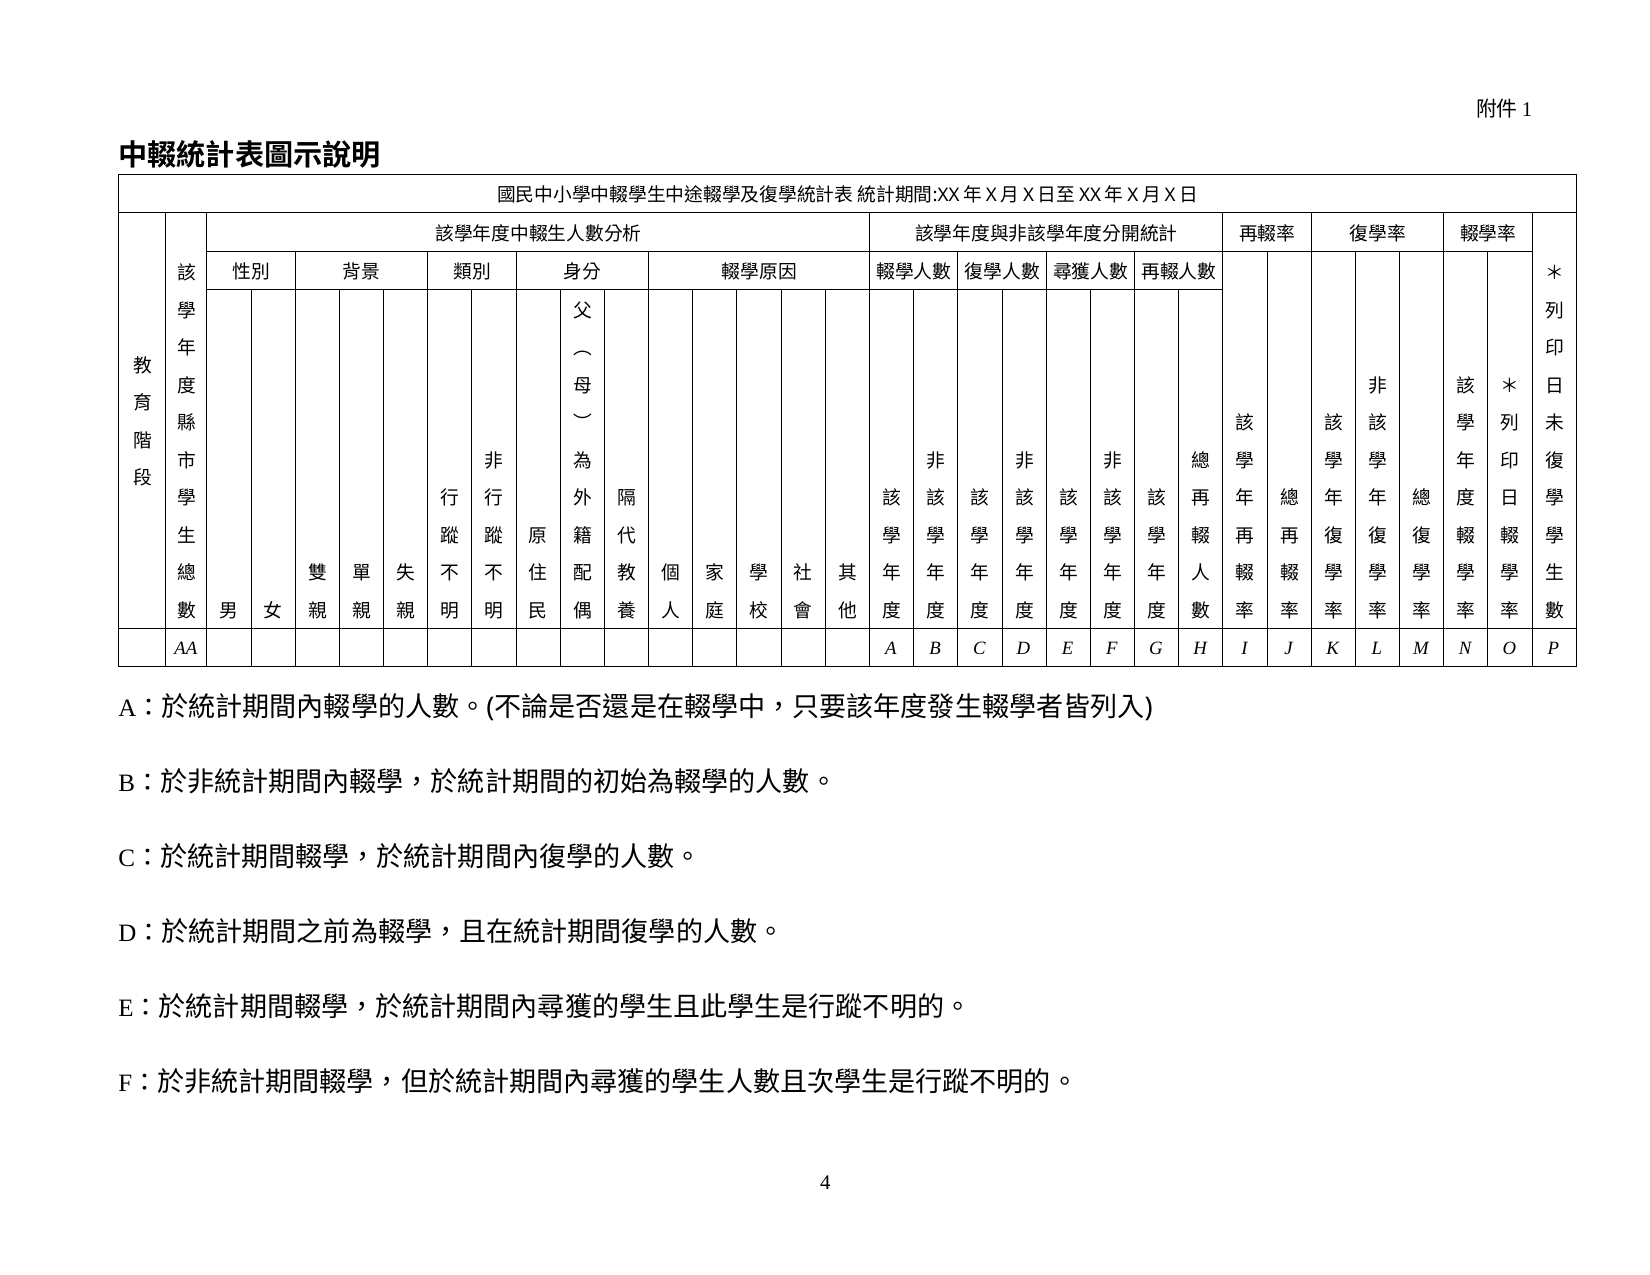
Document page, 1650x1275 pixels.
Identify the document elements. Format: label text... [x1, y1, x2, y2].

table_cell H [1179, 629, 1222, 666]
table_cell [517, 629, 560, 666]
table_cell 輟學率 [1444, 213, 1532, 251]
table_cell 總 復 學 率 [1400, 252, 1443, 628]
table_header 國民中小學中輟學生中途輟學及復學統計表 統計期間:XX年X月X日至XX年X月X日 [119, 175, 1576, 212]
table_cell [826, 629, 869, 666]
table_cell 非 該 學 年 度 [1003, 290, 1046, 628]
table_cell [296, 629, 339, 666]
table_cell 輟學原因 [649, 252, 869, 289]
table_cell 隔 代 教 養 [605, 290, 648, 628]
table_cell 總 再 輟 人 數 [1179, 290, 1222, 628]
table_cell 其 他 [826, 290, 869, 628]
table_cell N [1444, 629, 1487, 666]
text E：於統計期間輟學，於統計期間內尋獲的學生且此學生是行蹤不明的。 [118, 967, 1532, 1042]
table_cell 該 學 年 度 輟 學 率 [1444, 252, 1487, 628]
table_cell [119, 629, 165, 666]
table_cell [649, 629, 692, 666]
text 中輟統計表圖示說明 [118, 131, 1532, 173]
table_cell 再輟人數 [1135, 252, 1222, 289]
table_cell [561, 629, 604, 666]
table_cell 雙 親 [296, 290, 339, 628]
table_cell 身分 [517, 252, 648, 289]
table_cell 該 學 年 復 學 率 [1312, 252, 1355, 628]
table_cell 該 學 年 度 [958, 290, 1002, 628]
table_cell [340, 629, 383, 666]
table_cell J [1268, 629, 1311, 666]
table_cell 復學率 [1312, 213, 1443, 251]
table_cell G [1135, 629, 1178, 666]
table_cell 單 親 [340, 290, 383, 628]
table_cell [737, 629, 781, 666]
table_cell [384, 629, 427, 666]
table_cell 再輟率 [1223, 213, 1311, 251]
table_cell [605, 629, 648, 666]
table_cell A [870, 629, 913, 666]
table_cell 背景 [296, 252, 427, 289]
table_cell M [1400, 629, 1443, 666]
table_cell 男 [207, 290, 251, 628]
table_cell 該 學 年 度 [1047, 290, 1090, 628]
table_cell 非 該 學 年 度 [1091, 290, 1134, 628]
table_cell 該學年度中輟生人數分析 [207, 213, 869, 251]
table_cell D [1003, 629, 1046, 666]
table_cell L [1356, 629, 1399, 666]
table_cell [207, 629, 251, 666]
table_cell 該學年度與非該學年度分開統計 [870, 213, 1222, 251]
table_cell 學 校 [737, 290, 781, 628]
table_cell F [1091, 629, 1134, 666]
table_cell P [1533, 629, 1576, 666]
table_cell 該 學 年 度 [870, 290, 913, 628]
table_cell 該 學 年 度 縣 市 學 生 總 數 [166, 213, 206, 628]
table_cell [782, 629, 825, 666]
text A：於統計期間內輟學的人數。(不論是否還是在輟學中，只要該年度發生輟學者皆列入) [118, 667, 1532, 742]
table_cell 行 蹤 不 明 [428, 290, 471, 628]
table_cell 復學人數 [958, 252, 1046, 289]
table_cell E [1047, 629, 1090, 666]
table_cell B [914, 629, 957, 666]
table_cell [472, 629, 516, 666]
table_cell 輟學人數 [870, 252, 957, 289]
table_cell 失 親 [384, 290, 427, 628]
table_cell 非 該 學 年 復 學 率 [1356, 252, 1399, 628]
table_cell [252, 629, 295, 666]
table_cell 個 人 [649, 290, 692, 628]
table_cell 原 住 民 [517, 290, 560, 628]
text D：於統計期間之前為輟學，且在統計期間復學的人數。 [118, 892, 1532, 967]
table_cell 社 會 [782, 290, 825, 628]
table_cell I [1223, 629, 1267, 666]
table_cell 教 育 階 段 [119, 213, 165, 628]
text C：於統計期間輟學，於統計期間內復學的人數。 [118, 817, 1532, 892]
table_cell [428, 629, 471, 666]
text F：於非統計期間輟學，但於統計期間內尋獲的學生人數且次學生是行蹤不明的。 [118, 1042, 1532, 1117]
table_cell 非 該 學 年 度 [914, 290, 957, 628]
table_cell AA [166, 629, 206, 666]
table_cell O [1488, 629, 1532, 666]
table_cell 父 ︵ 母 ︶ 為 外 籍 配 偶 [561, 290, 604, 628]
table_cell 非 行 蹤 不 明 [472, 290, 516, 628]
table_cell 尋獲人數 [1047, 252, 1134, 289]
table_cell ＊ 列 印 日 輟 學 率 [1488, 252, 1532, 628]
table_cell 家 庭 [693, 290, 736, 628]
table_cell C [958, 629, 1002, 666]
table_cell 該 學 年 再 輟 率 [1223, 252, 1267, 628]
text B：於非統計期間內輟學，於統計期間的初始為輟學的人數。 [118, 742, 1532, 817]
table_cell [693, 629, 736, 666]
table_cell 性別 [207, 252, 295, 289]
table_cell K [1312, 629, 1355, 666]
table_cell 總 再 輟 率 [1268, 252, 1311, 628]
table_cell 類別 [428, 252, 516, 289]
table_cell 該 學 年 度 [1135, 290, 1178, 628]
table_cell ＊ 列 印 日 未 復 學 學 生 數 [1533, 213, 1576, 628]
table_cell 女 [252, 290, 295, 628]
